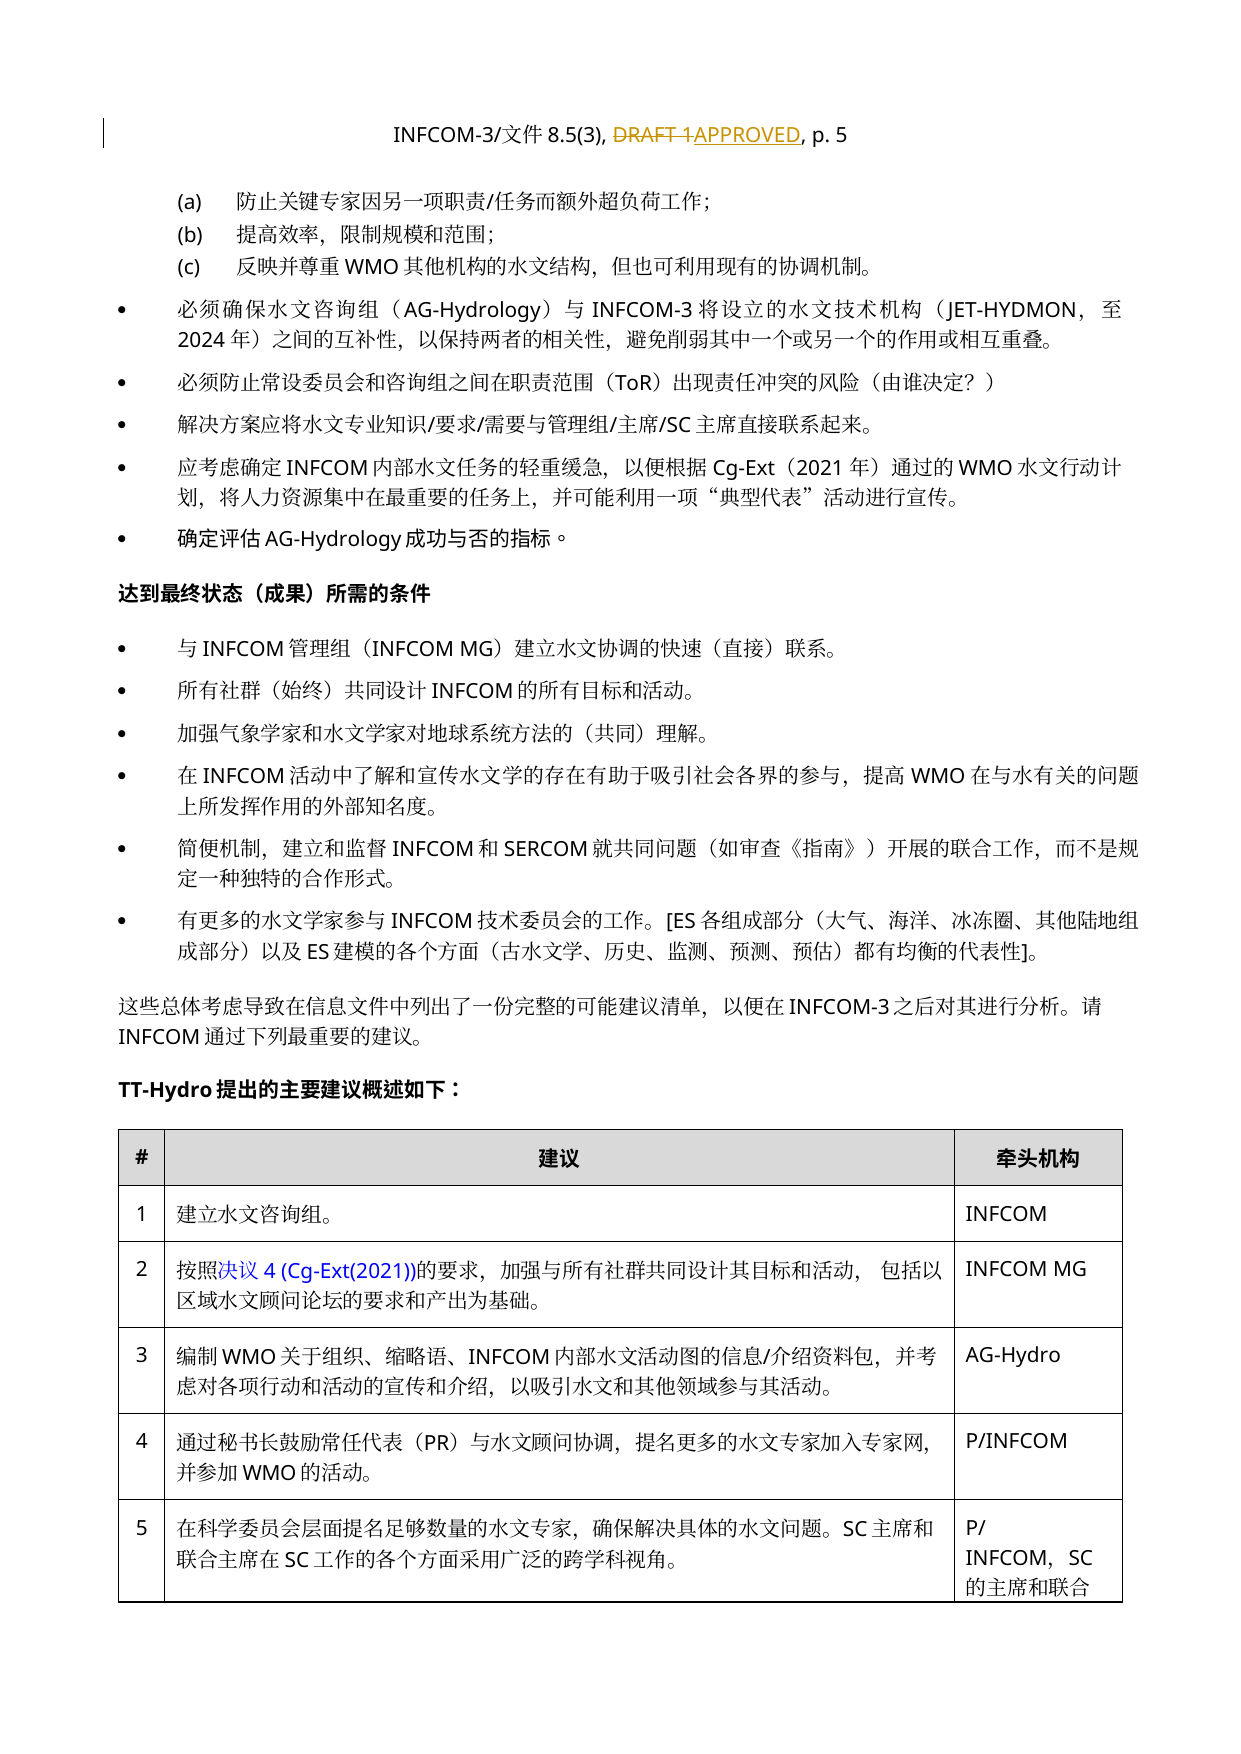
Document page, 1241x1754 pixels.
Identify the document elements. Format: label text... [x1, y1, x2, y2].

table_cell AG-Hydro [955, 1328, 1122, 1413]
text  必须防止常设委员会和咨询组之间在职责范围（ToR）出现责任冲突的风险（由谁决定？） [118, 366, 1122, 396]
list (b) 提高效率，限制规模和范围； [177, 218, 1122, 248]
table_cell INFCOM MG [955, 1242, 1122, 1327]
table_header 建议 [165, 1130, 954, 1185]
text 达到最终状态（成果）所需的条件 [118, 577, 1122, 607]
table_cell P/INFCOM [955, 1414, 1122, 1499]
text  与INFCOM管理组（INFCOM MG）建立水文协调的快速（直接）联系。 [118, 632, 1140, 662]
text  简便机制，建立和监督INFCOM和SERCOM就共同问题（如审查《指南》）开展的联合工作，而不是规定一种独特的合作形式。 [118, 832, 1140, 892]
table_cell 通过秘书长鼓励常任代表（PR）与水文顾问协调，提名更多的水文专家加入专家网，并参加WMO的活动。 [165, 1414, 954, 1499]
list (a) 防止关键专家因另一项职责/任务而额外超负荷工作； [177, 186, 1122, 216]
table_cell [165, 1500, 954, 1601]
text  加强气象学家和水文学家对地球系统方法的（共同）理解。 [118, 718, 1140, 747]
table_cell 按照决议4 (Cg-Ext(2021))的要求，加强与所有社群共同设计其目标和活动， 包括以区域水文顾问论坛的要求和产出为基础。 [165, 1242, 954, 1327]
text  应考虑确定INFCOM内部水文任务的轻重缓急，以便根据Cg-Ext（2021 年）通过的WMO水文行动计划，将人力资源集中在最重要的任务上，并可能利用一项“典型代表”活动进行宣传。 [118, 451, 1122, 511]
table_cell 4 [119, 1414, 164, 1499]
text  所有社群（始终）共同设计INFCOM的所有目标和活动。 [118, 675, 1140, 705]
table_cell 3 [119, 1328, 164, 1413]
table_cell INFCOM [955, 1186, 1122, 1241]
table_cell P/INFCOM，SC的主席和联合主席 [955, 1500, 1122, 1601]
text  必须确保水文咨询组（AG-Hydrology）与INFCOM-3将设立的水文技术机构（JET-HYDMON，至2024 年）之间的互补性，以保持两者的相关性，避免削弱其中一个或另一个的作用或相互重叠。 [118, 293, 1122, 353]
table_cell 1 [119, 1186, 164, 1241]
text  在INFCOM活动中了解和宣传水文学的存在有助于吸引社会各界的参与，提高WMO在与水有关的问题上所发挥作用的外部知名度。 [118, 760, 1140, 820]
table_cell 2 [119, 1242, 164, 1327]
list (c) 反映并尊重WMO其他机构的水文结构，但也可利用现有的协调机制。 [177, 251, 1122, 281]
text  有更多的水文学家参与INFCOM技术委员会的工作。[ES各组成部分（大气、海洋、冰冻圈、其他陆地组成部分）以及ES建模的各个方面（古水文学、历史、监测、预测、预估）都有均衡的代表性]。 [118, 905, 1140, 965]
table_cell 建立水文咨询组。 [165, 1186, 954, 1241]
text  解决方案应将水文专业知识/要求/需要与管理组/主席/SC主席直接联系起来。 [118, 409, 1122, 439]
table_cell 5 [119, 1500, 164, 1601]
table_header 牵头机构 [955, 1130, 1122, 1185]
text 这些总体考虑导致在信息文件中列出了一份完整的可能建议清单，以便在INFCOM-3之后对其进行分析。请INFCOM通过下列最重要的建议。 [118, 990, 1140, 1050]
table_cell 编制WMO关于组织、缩略语、INFCOM内部水文活动图的信息/介绍资料包，并考虑对各项行动和活动的宣传和介绍，以吸引水文和其他领域参与其活动。 [165, 1328, 954, 1413]
text TT-Hydro提出的主要建议概述如下： [118, 1075, 1122, 1104]
table_header # [119, 1130, 164, 1185]
text  确定评估AG-Hydrology成功与否的指标。 [118, 524, 1122, 552]
